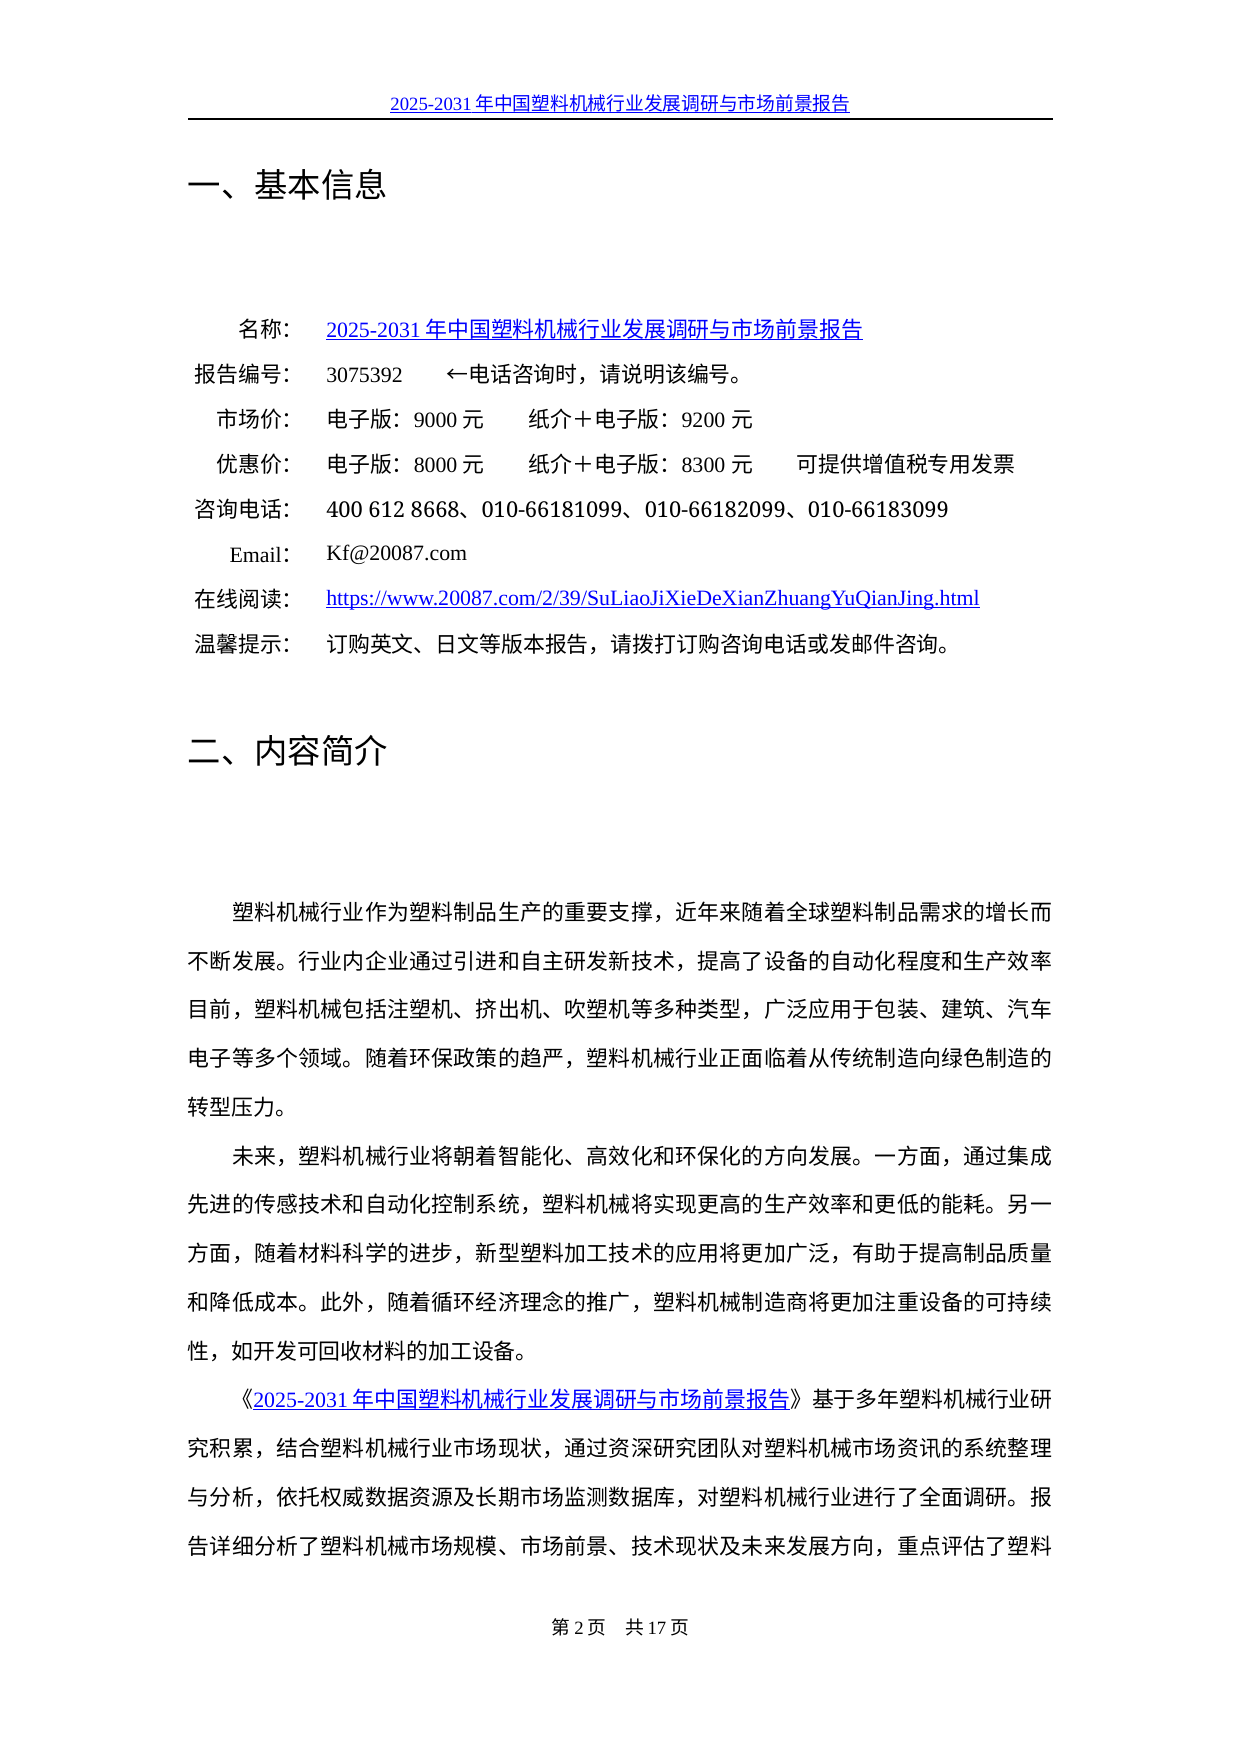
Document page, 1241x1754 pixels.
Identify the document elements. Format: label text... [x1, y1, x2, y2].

table_cell 电子版：8000 元 纸介＋电子版：8300 元 可提供增值税专用发票 [315, 447, 1073, 492]
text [187, 894, 1053, 1561]
table_cell 咨询电话： [167, 492, 315, 537]
table_cell 400 612 8668、010-66181099、010-66182099、010-66183099 [315, 492, 1073, 537]
table_cell Email： [167, 537, 315, 582]
table_header 名称： [167, 312, 315, 357]
table_cell 优惠价： [167, 447, 315, 492]
title 一、基本信息 [187, 150, 1053, 215]
table_cell [315, 582, 1073, 627]
title 二、内容简介 [187, 717, 1053, 782]
table_cell 电子版：9000 元 纸介＋电子版：9200 元 [315, 402, 1073, 447]
table_cell 3075392 ←电话咨询时，请说明该编号。 [315, 357, 1073, 402]
table_cell 报告编号： [167, 357, 315, 402]
table_cell Kf@20087.com [315, 537, 1073, 582]
table_cell 在线阅读： [167, 582, 315, 627]
table_header 2025-2031年中国塑料机械行业发展调研与市场前景报告 [315, 312, 1073, 357]
table_cell 市场价： [167, 402, 315, 447]
table_cell 订购英文、日文等版本报告，请拨打订购咨询电话或发邮件咨询。 [315, 627, 1073, 672]
table_cell 温馨提示： [167, 627, 315, 672]
